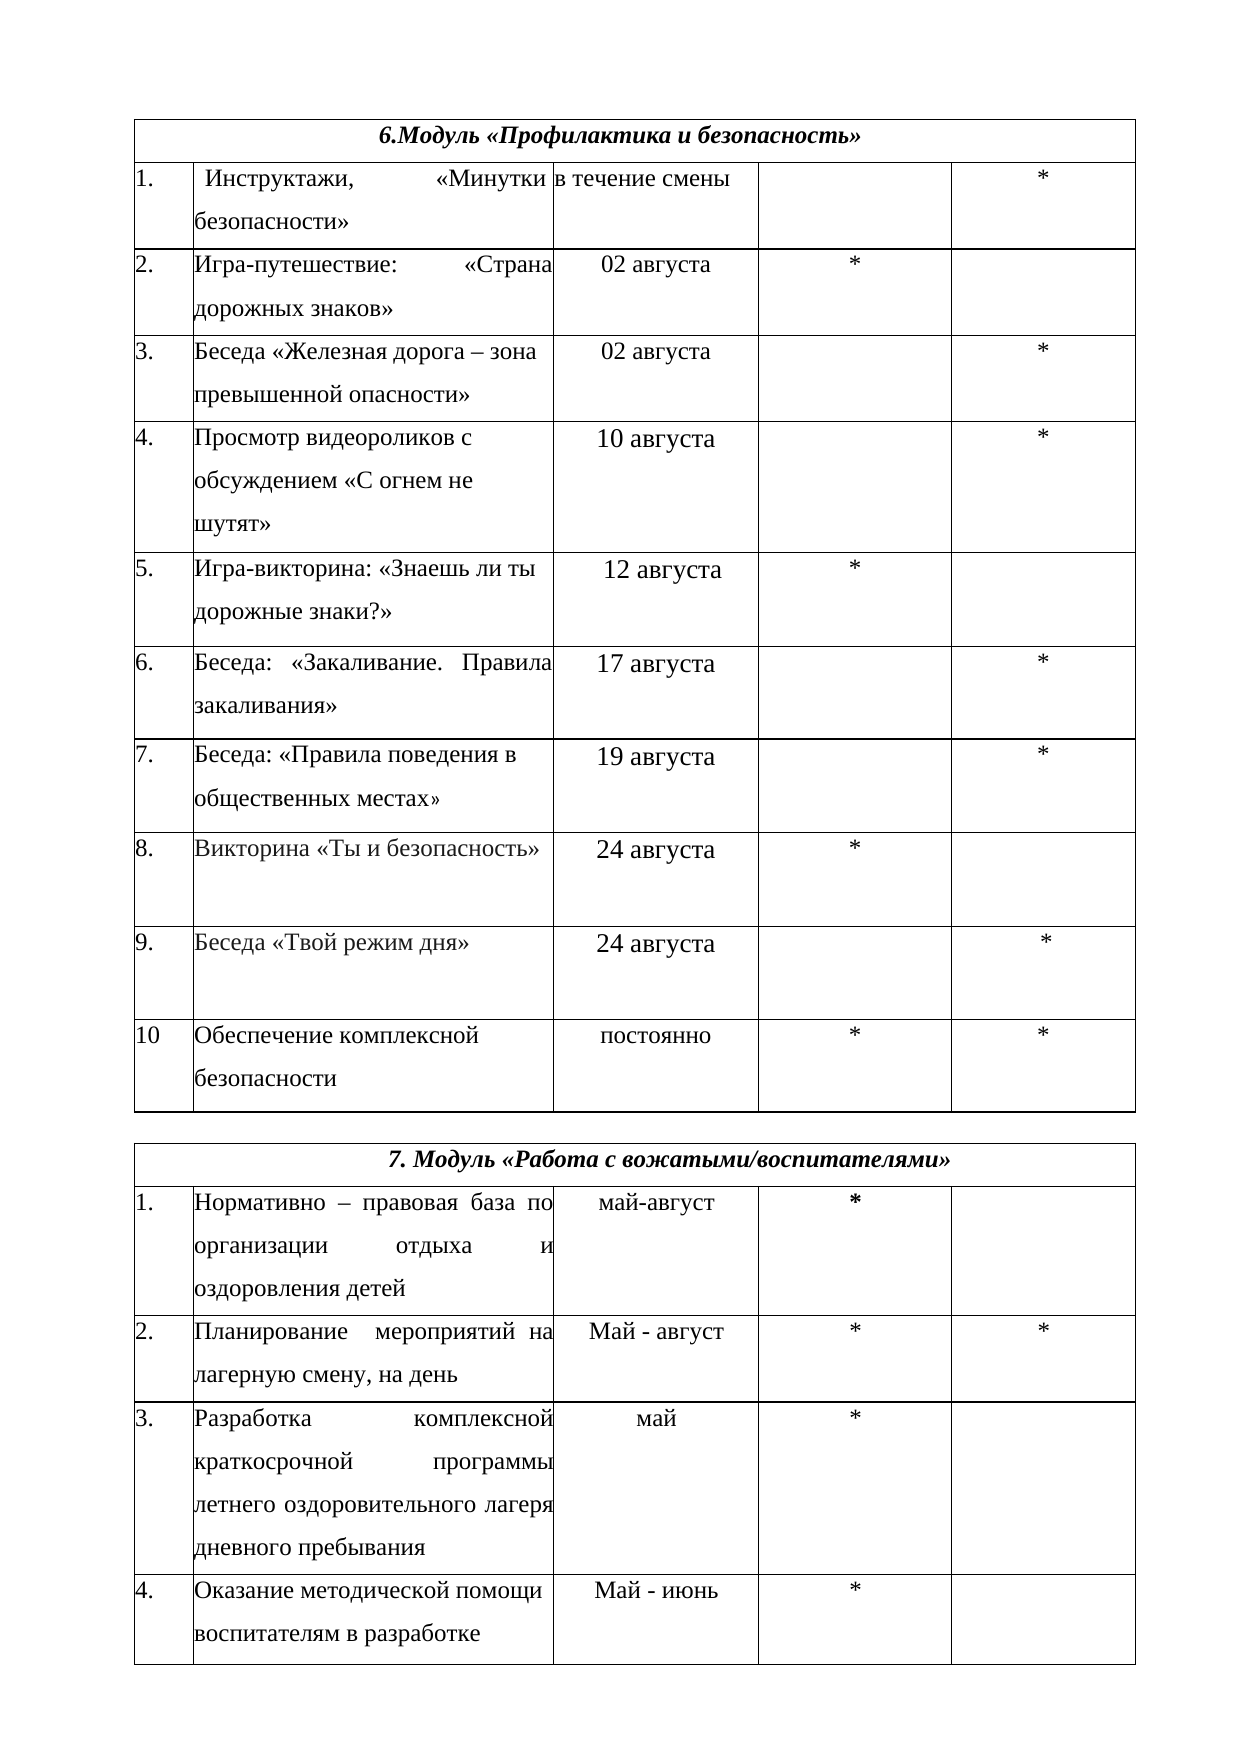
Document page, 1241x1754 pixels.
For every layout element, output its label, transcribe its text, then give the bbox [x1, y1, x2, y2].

table_cell [952, 833, 1135, 926]
table_cell [952, 250, 1135, 334]
table_cell 3. [135, 336, 193, 421]
table_cell * [952, 336, 1135, 421]
table_cell 6. [135, 647, 193, 738]
table_cell [952, 1575, 1135, 1664]
table_cell Нормативно – правовая база по организации отдыха и оздоровления детей [194, 1187, 553, 1315]
table_cell 9. [135, 927, 193, 1018]
table_cell 10 августа [554, 422, 758, 552]
table_cell [759, 422, 951, 552]
table_cell Игра-викторина: «Знаешь ли ты дорожные знаки?» [194, 553, 553, 646]
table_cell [194, 1575, 553, 1664]
table_cell * [952, 1316, 1135, 1401]
table_cell [759, 740, 951, 832]
table_cell [759, 163, 951, 248]
table_cell 10 [135, 1020, 193, 1111]
table_cell [759, 647, 951, 738]
table_cell 24 августа [554, 833, 758, 926]
table_cell 24 августа [554, 927, 758, 1018]
table_cell * [759, 1020, 951, 1111]
table_cell Май - июнь [554, 1575, 758, 1664]
table_cell 12 августа [554, 553, 758, 646]
table_cell [952, 1187, 1135, 1315]
table_cell 4. [135, 1575, 193, 1664]
table_cell * [759, 1187, 951, 1315]
table_cell * [952, 647, 1135, 738]
table_cell 2. [135, 1316, 193, 1401]
table_cell Разработка комплексной краткосрочной программы летнего оздоровительного лагеря дневного пребывания [194, 1403, 553, 1574]
table_cell * [952, 1020, 1135, 1111]
table_cell 1. [135, 163, 193, 248]
table_cell в течение смены [554, 163, 758, 248]
table_cell 4. [135, 422, 193, 552]
table_cell * [952, 163, 1135, 248]
table_cell 3. [135, 1403, 193, 1574]
table_header 7. Модуль «Работа с вожатыми/воспитателями» [135, 1144, 951, 1186]
table_cell 1. [135, 1187, 193, 1315]
table_header 6.Модуль «Профилактика и безопасность» [135, 120, 951, 162]
table_cell 8. [135, 833, 193, 926]
table_cell Беседа: «Правила поведения в общественных местах» [194, 740, 553, 832]
table_cell [952, 1403, 1135, 1574]
table_cell 7. [135, 740, 193, 832]
table_cell [759, 336, 951, 421]
table_cell Беседа «Твой режим дня» [194, 927, 553, 1018]
table_cell 2. [135, 250, 193, 334]
table_cell 5. [135, 553, 193, 646]
table_cell Обеспечение комплексной безопасности [194, 1020, 553, 1111]
table_cell Планирование мероприятий на лагерную смену, на день [194, 1316, 553, 1401]
table_cell * [952, 422, 1135, 552]
table_cell 02 августа [554, 336, 758, 421]
table_cell 17 августа [554, 647, 758, 738]
table_cell * [759, 1403, 951, 1574]
table_cell Май - август [554, 1316, 758, 1401]
table_cell Викторина «Ты и безопасность» [194, 833, 553, 926]
table_cell Беседа «Железная дорога – зона превышенной опасности» [194, 336, 553, 421]
table_cell * [759, 553, 951, 646]
table_cell 02 августа [554, 250, 758, 334]
table_cell * [759, 833, 951, 926]
table_header [951, 1144, 1135, 1186]
table_cell [759, 927, 951, 1018]
table_cell Беседа: «Закаливание. Правила закаливания» [194, 647, 553, 738]
table_cell * [759, 1575, 951, 1664]
table_cell [952, 553, 1135, 646]
table_header [951, 120, 1135, 162]
table_cell май-август [554, 1187, 758, 1315]
table_cell Игра-путешествие: «Страна дорожных знаков» [194, 250, 553, 334]
table_cell постоянно [554, 1020, 758, 1111]
table_cell Инструктажи, «Минутки безопасности» [194, 163, 553, 248]
table_cell * [759, 250, 951, 334]
table_cell * [952, 927, 1135, 1018]
table_cell май [554, 1403, 758, 1574]
table_cell 19 августа [554, 740, 758, 832]
table_cell Просмотр видеороликов с обсуждением «С огнем не шутят» [194, 422, 553, 552]
table_cell * [952, 740, 1135, 832]
table_cell * [759, 1316, 951, 1401]
